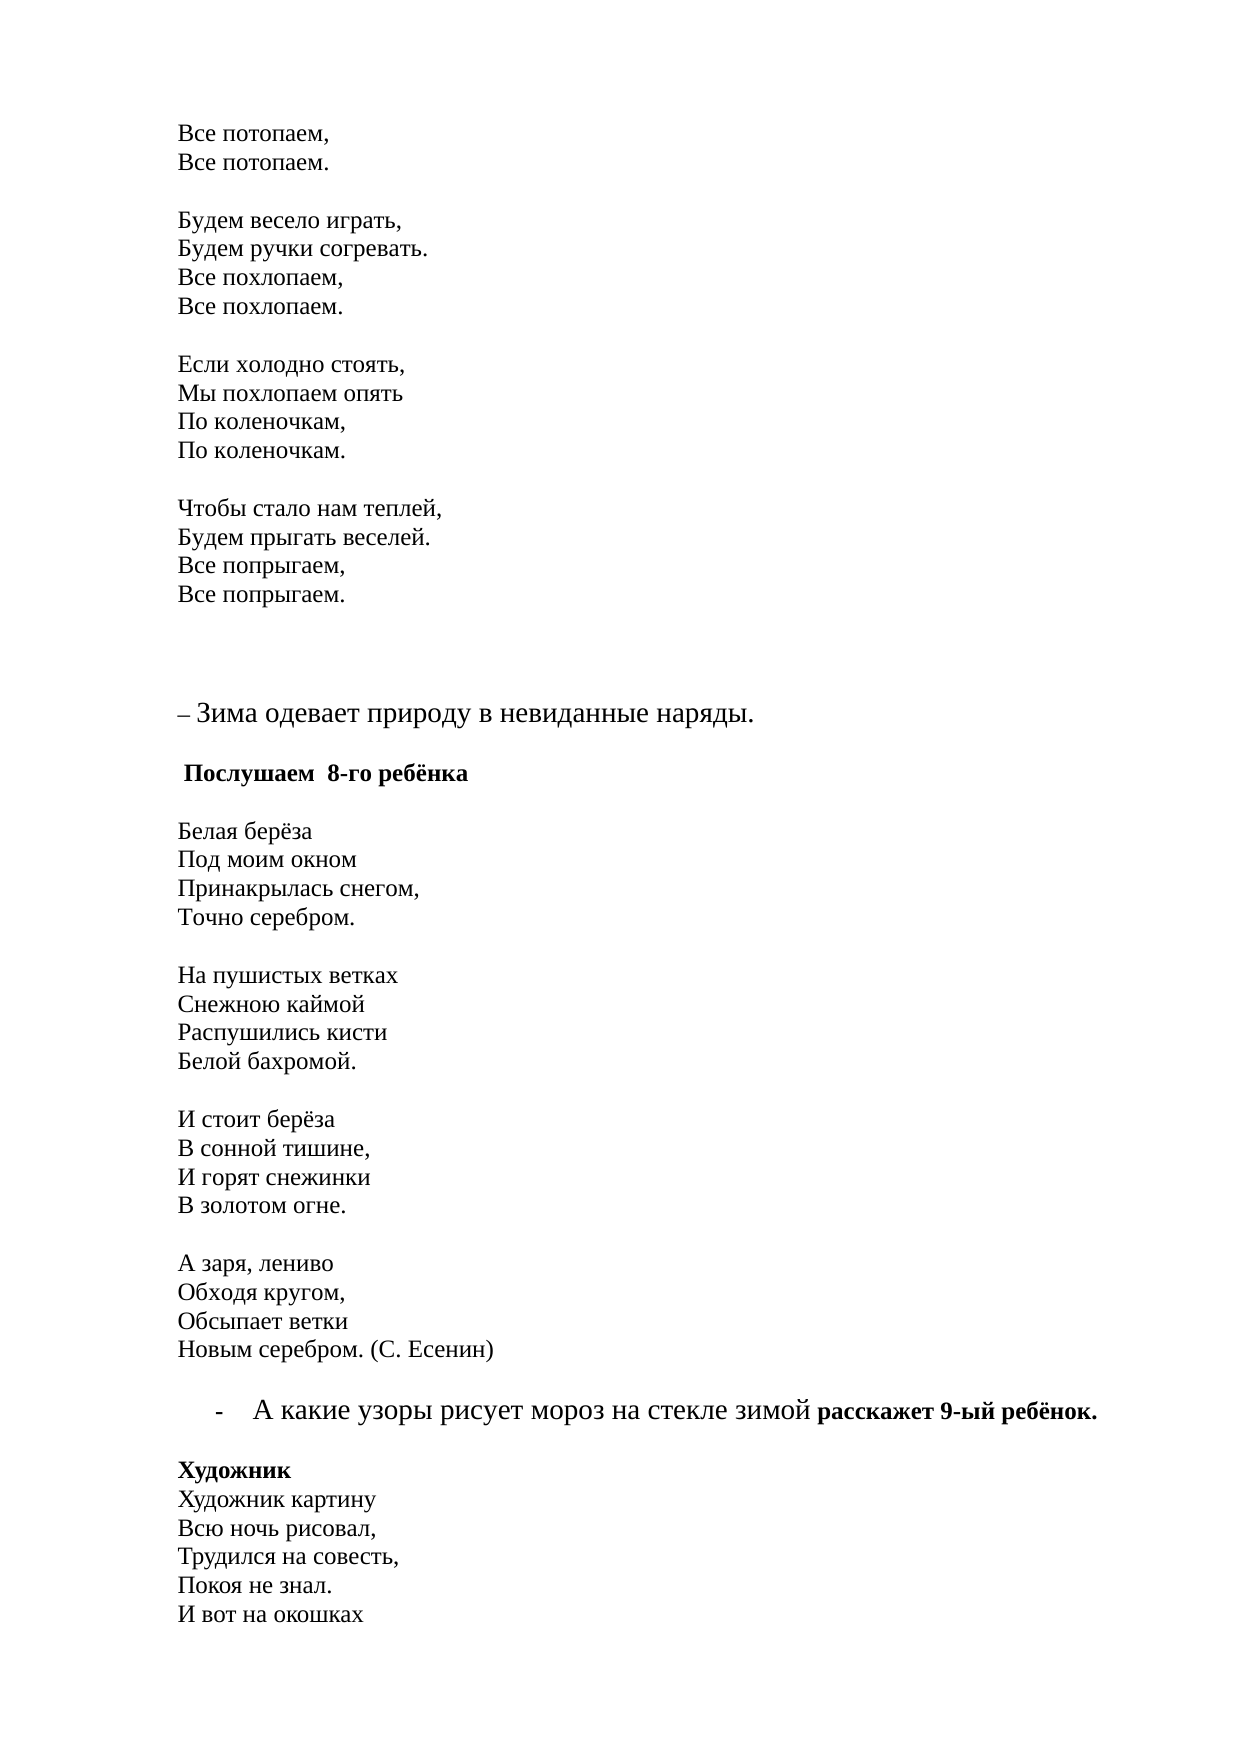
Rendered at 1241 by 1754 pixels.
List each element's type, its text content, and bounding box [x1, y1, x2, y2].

text На пушистых ветках Снежною каймой Распушились кисти Белой бахромой. [177, 960, 1152, 1075]
text Чтобы стало нам теплей, Будем прыгать веселей. Все попрыгаем, Все попрыгаем. [177, 493, 1152, 608]
text – Зима одевает природу в невиданные наряды. [177, 695, 1152, 729]
text Если холодно стоять, Мы похлопаем опять По коленочкам, По коленочкам. [177, 349, 1152, 464]
text Будем весело играть, Будем ручки согревать. Все похлопаем, Все похлопаем. [177, 205, 1152, 320]
text Белая берёза Под моим окном Принакрылась снегом, Точно серебром. [177, 816, 1152, 931]
text А заря, лениво Обходя кругом, Обсыпает ветки Новым серебром. (С. Есенин) [177, 1248, 1152, 1363]
list А какие узоры рисует мороз на стекле зимой расскажет 9-ый ребёнок. [215, 1392, 1152, 1426]
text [177, 118, 1152, 176]
text И стоит берёза В сонной тишине, И горят снежинки В золотом огне. [177, 1104, 1152, 1219]
text Послушаем 8-го ребёнка [177, 758, 1152, 787]
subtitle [177, 1455, 1152, 1628]
